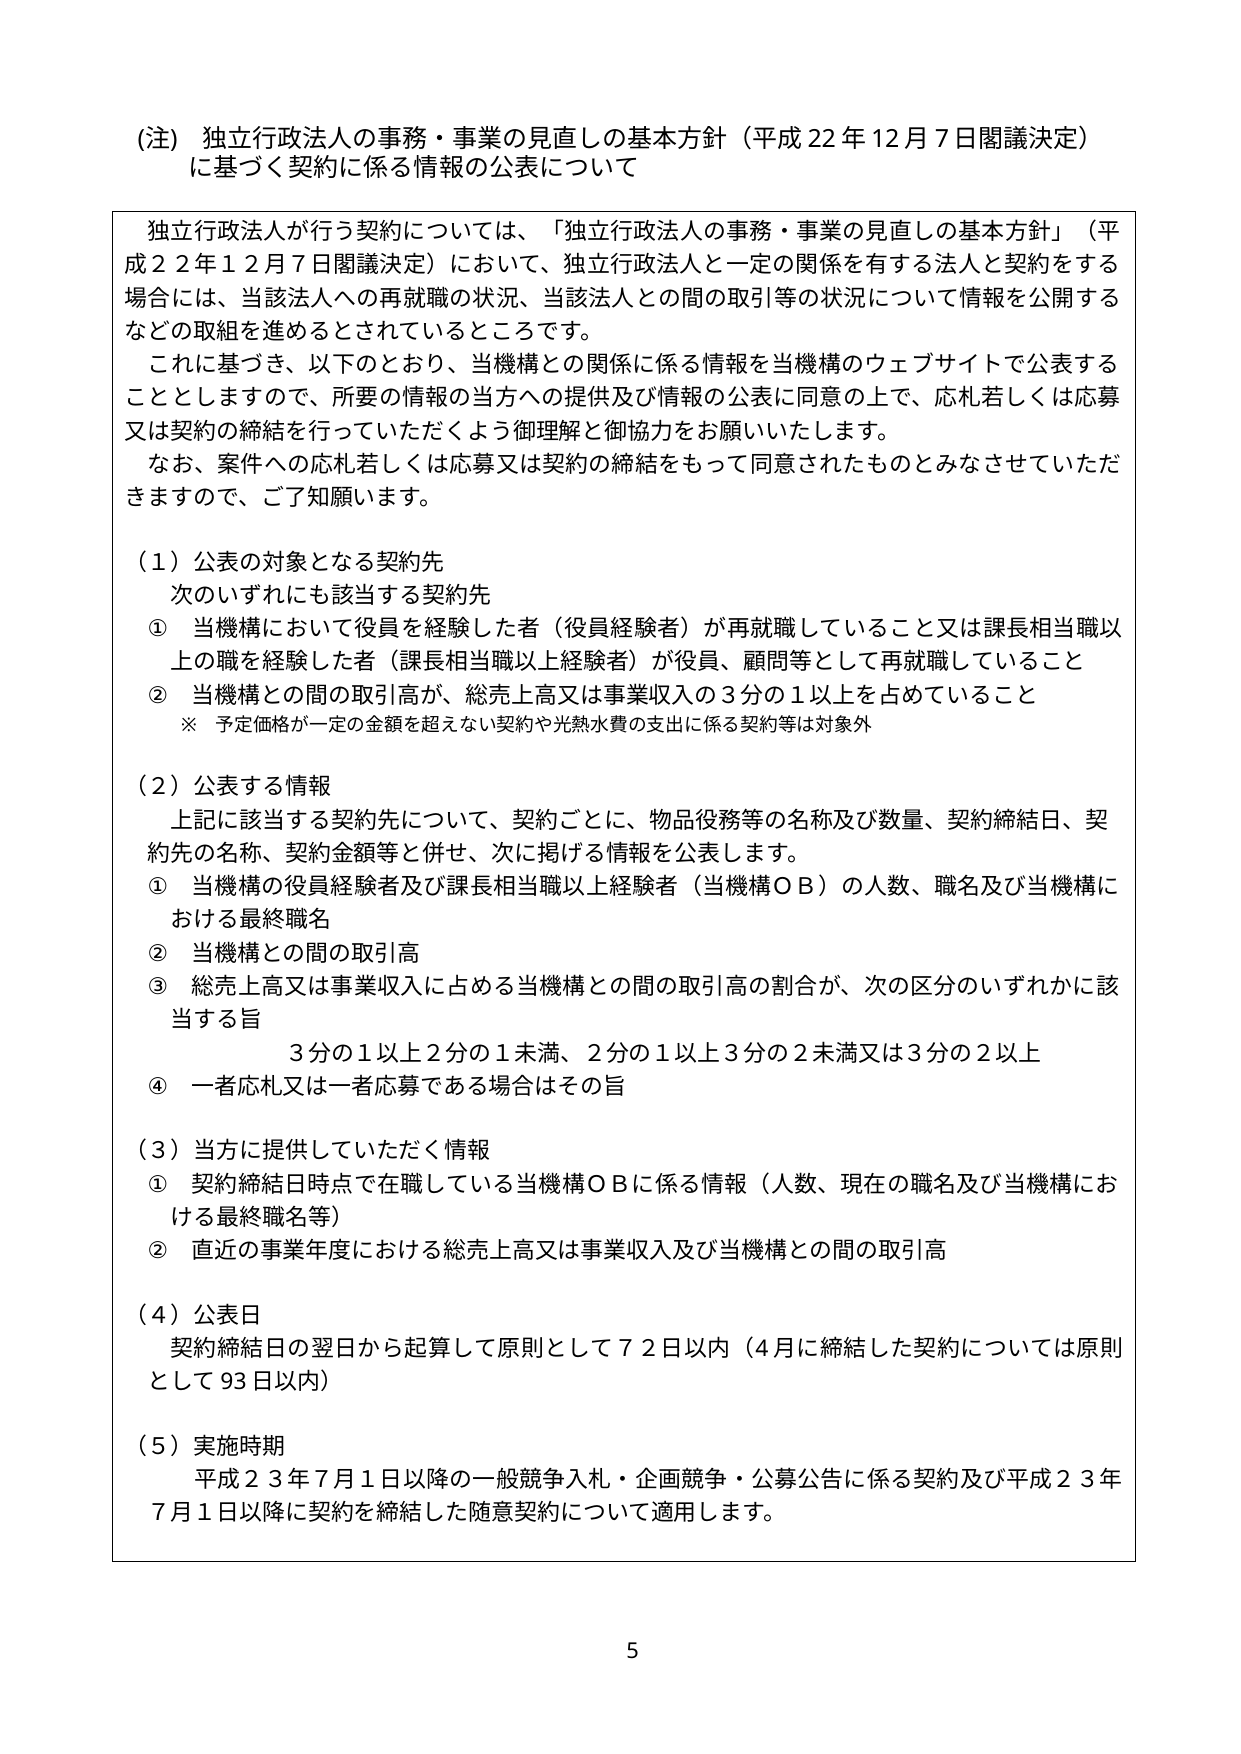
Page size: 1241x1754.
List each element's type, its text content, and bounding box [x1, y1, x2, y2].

text に基づく契約に係る情報の公表について [112, 154, 1153, 182]
text (注) 独立行政法人の事務・事業の見直しの基本方針（平成22年12月7日閣議決定） [112, 118, 1153, 154]
